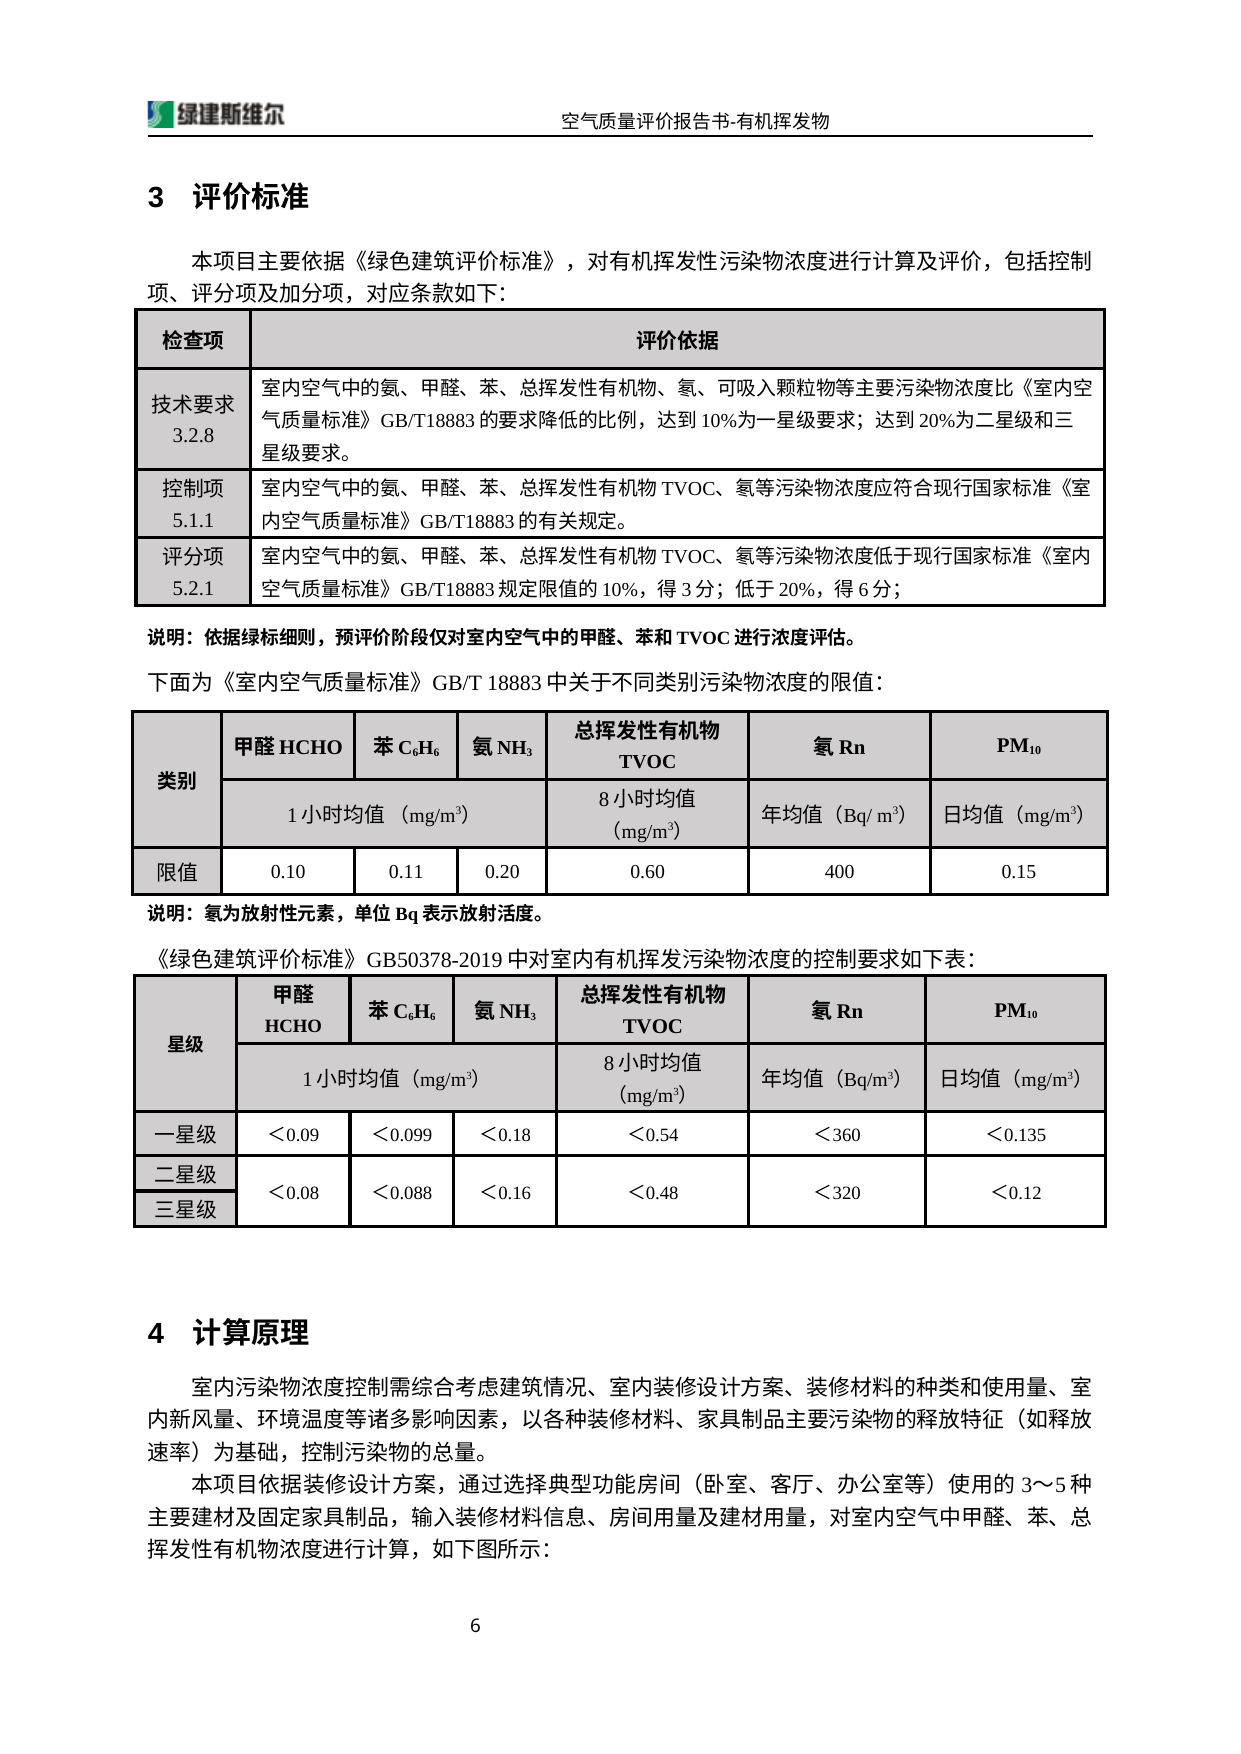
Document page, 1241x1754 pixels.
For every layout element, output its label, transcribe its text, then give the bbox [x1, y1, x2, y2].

text 本项目主要依据《绿色建筑评价标准》，对有机挥发性污染物浓度进行计算及评价，包括控制项、评分项及加分项，对应条款如下： [148, 243, 1093, 308]
table_cell 0.15 [932, 849, 1106, 893]
table_cell 三星级 [136, 1193, 235, 1225]
table_cell 400 [750, 849, 929, 893]
table_cell 技术要求 3.2.8 [138, 370, 249, 468]
table_header PM10 [927, 977, 1104, 1042]
table_cell ＜0.54 [558, 1113, 747, 1154]
table_cell 1小时均值 （mg/m3） [223, 781, 545, 846]
table_cell ＜0.16 [455, 1157, 555, 1225]
text 室内污染物浓度控制需综合考虑建筑情况、室内装修设计方案、装修材料的种类和使用量、室内新风量、环境温度等诸多影响因素，以各种装修材料、家具制品主要污染物的释放特征（如释放速率）为基础，控制污染物的总量。 [148, 1369, 1093, 1467]
text 下面为《室内空气质量标准》GB/T 18883中关于不同类别污染物浓度的限值： [148, 665, 1093, 697]
table_cell 0.20 [459, 849, 545, 893]
table_header 甲醛HCHO [238, 977, 348, 1042]
table_cell 8小时均值（mg/m3） [558, 1045, 747, 1110]
table_cell ＜0.18 [455, 1113, 555, 1154]
table_header 星级 [136, 977, 235, 1110]
table_cell ＜0.09 [238, 1113, 348, 1154]
table_header 总挥发性有机物TVOC [548, 713, 747, 778]
table_header 甲醛HCHO [223, 713, 353, 778]
table_header PM10 [932, 713, 1106, 778]
table_cell 室内空气中的氨、甲醛、苯、总挥发性有机物TVOC、氡等污染物浓度低于现行国家标准《室内空气质量标准》GB/T18883规定限值的10%，得3分；低于20%，得6分； [252, 539, 1103, 604]
table_cell ＜0.099 [352, 1113, 452, 1154]
table_cell 1小时均值（mg/m3） [238, 1045, 555, 1110]
table_cell 评分项 5.2.1 [138, 539, 249, 604]
table_cell 8小时均值（mg/m3） [548, 781, 747, 846]
table_cell ＜0.088 [352, 1157, 452, 1225]
table_cell 年均值（Bq/m3） [750, 1045, 924, 1110]
table_cell 日均值（mg/m3） [927, 1045, 1104, 1110]
table_cell ＜360 [750, 1113, 924, 1154]
table_header 氨NH3 [455, 977, 555, 1042]
table_header 总挥发性有机物TVOC [558, 977, 747, 1042]
text 说明：依据绿标细则，预评价阶段仅对室内空气中的甲醛、苯和TVOC进行浓度评估。 [103, 620, 1093, 652]
table_header 氨NH3 [459, 713, 545, 778]
table_header 苯C6H6 [352, 977, 452, 1042]
text 本项目依据装修设计方案，通过选择典型功能房间（卧室、客厅、办公室等）使用的3〜5种主要建材及固定家具制品，输入装修材料信息、房间用量及建材用量，对室内空气中甲醛、苯、总挥发性有机物浓度进行计算，如下图所示： [148, 1467, 1093, 1564]
table_cell 0.10 [223, 849, 353, 893]
table_cell ＜320 [750, 1157, 924, 1225]
subtitle 评价标准 [148, 162, 1093, 227]
table_cell 年均值（Bq/ m3） [750, 781, 929, 846]
table_cell ＜0.48 [558, 1157, 747, 1225]
table_cell 0.60 [548, 849, 747, 893]
table_cell 二星级 [136, 1157, 235, 1189]
table_cell 控制项 5.1.1 [138, 471, 249, 536]
table_cell ＜0.135 [927, 1113, 1104, 1154]
table_cell 一星级 [136, 1113, 235, 1154]
table_cell ＜0.12 [927, 1157, 1104, 1225]
text 说明：氡为放射性元素，单位Bq表示放射活度。 [148, 896, 1093, 929]
table_header 苯C6H6 [356, 713, 456, 778]
subtitle 计算原理 [148, 1298, 1093, 1363]
table_header 氡Rn [750, 977, 924, 1042]
table_header 评价依据 [252, 311, 1103, 367]
table_header 氡Rn [750, 713, 929, 778]
table_cell 限值 [134, 849, 220, 893]
table_cell 室内空气中的氨、甲醛、苯、总挥发性有机物TVOC、氡等污染物浓度应符合现行国家标准《室内空气质量标准》GB/T18883的有关规定。 [252, 471, 1103, 536]
table_cell 0.11 [356, 849, 456, 893]
table_cell 日均值（mg/m3） [932, 781, 1106, 846]
picture [147, 101, 288, 128]
table_cell 室内空气中的氨、甲醛、苯、总挥发性有机物、氡、可吸入颗粒物等主要污染物浓度比《室内空气质量标准》GB/T18883的要求降低的比例，达到10%为一星级要求；达到20%为二星级和三星级要求。 [252, 370, 1103, 468]
table_cell ＜0.08 [238, 1157, 348, 1225]
table_header 检查项 [138, 311, 249, 367]
text 《绿色建筑评价标准》GB50378-2019中对室内有机挥发污染物浓度的控制要求如下表： [148, 941, 1093, 974]
table_header 类别 [134, 713, 220, 846]
